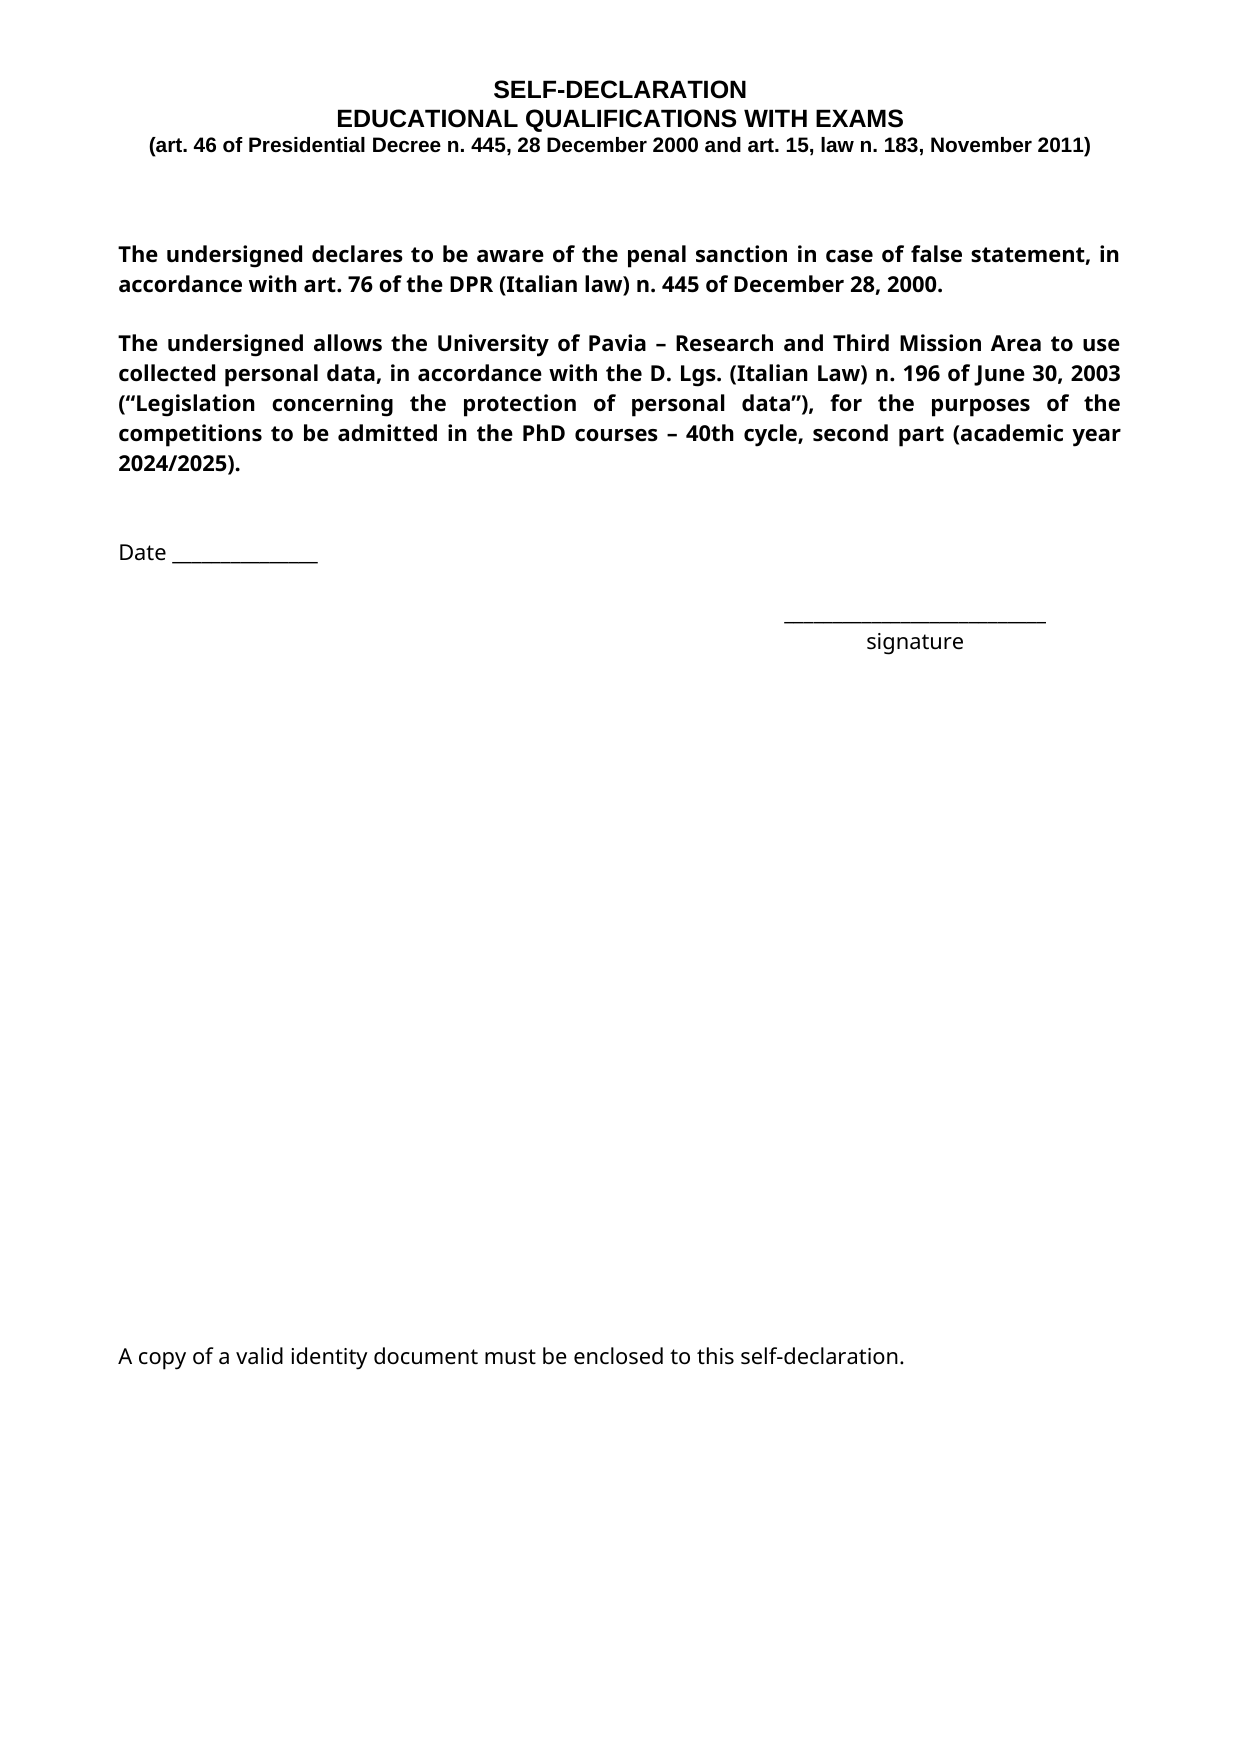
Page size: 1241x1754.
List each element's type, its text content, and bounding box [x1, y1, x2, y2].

text The undersigned allows the University of Pavia – Research and Third Mission Area to use collected personal data, in accordance with the D. Lgs. (Italian Law) n. 196 of June 30, 2003 (“Legislation concerning the protection of personal data”), for the purposes of the competitions to be admitted in the PhD courses – 40th cycle, second part (academic year 2024/2025). [118, 328, 1122, 477]
text Date _______________ [118, 537, 1122, 567]
text A copy of a valid identity document must be enclosed to this self-declaration. [118, 1341, 1122, 1371]
text The undersigned declares to be aware of the penal sanction in case of false statement, in accordance with art. 76 of the DPR (Italian law) n. 445 of December 28, 2000. [118, 239, 1122, 298]
text ___________________________ [634, 596, 1122, 626]
text signature [634, 626, 1122, 656]
